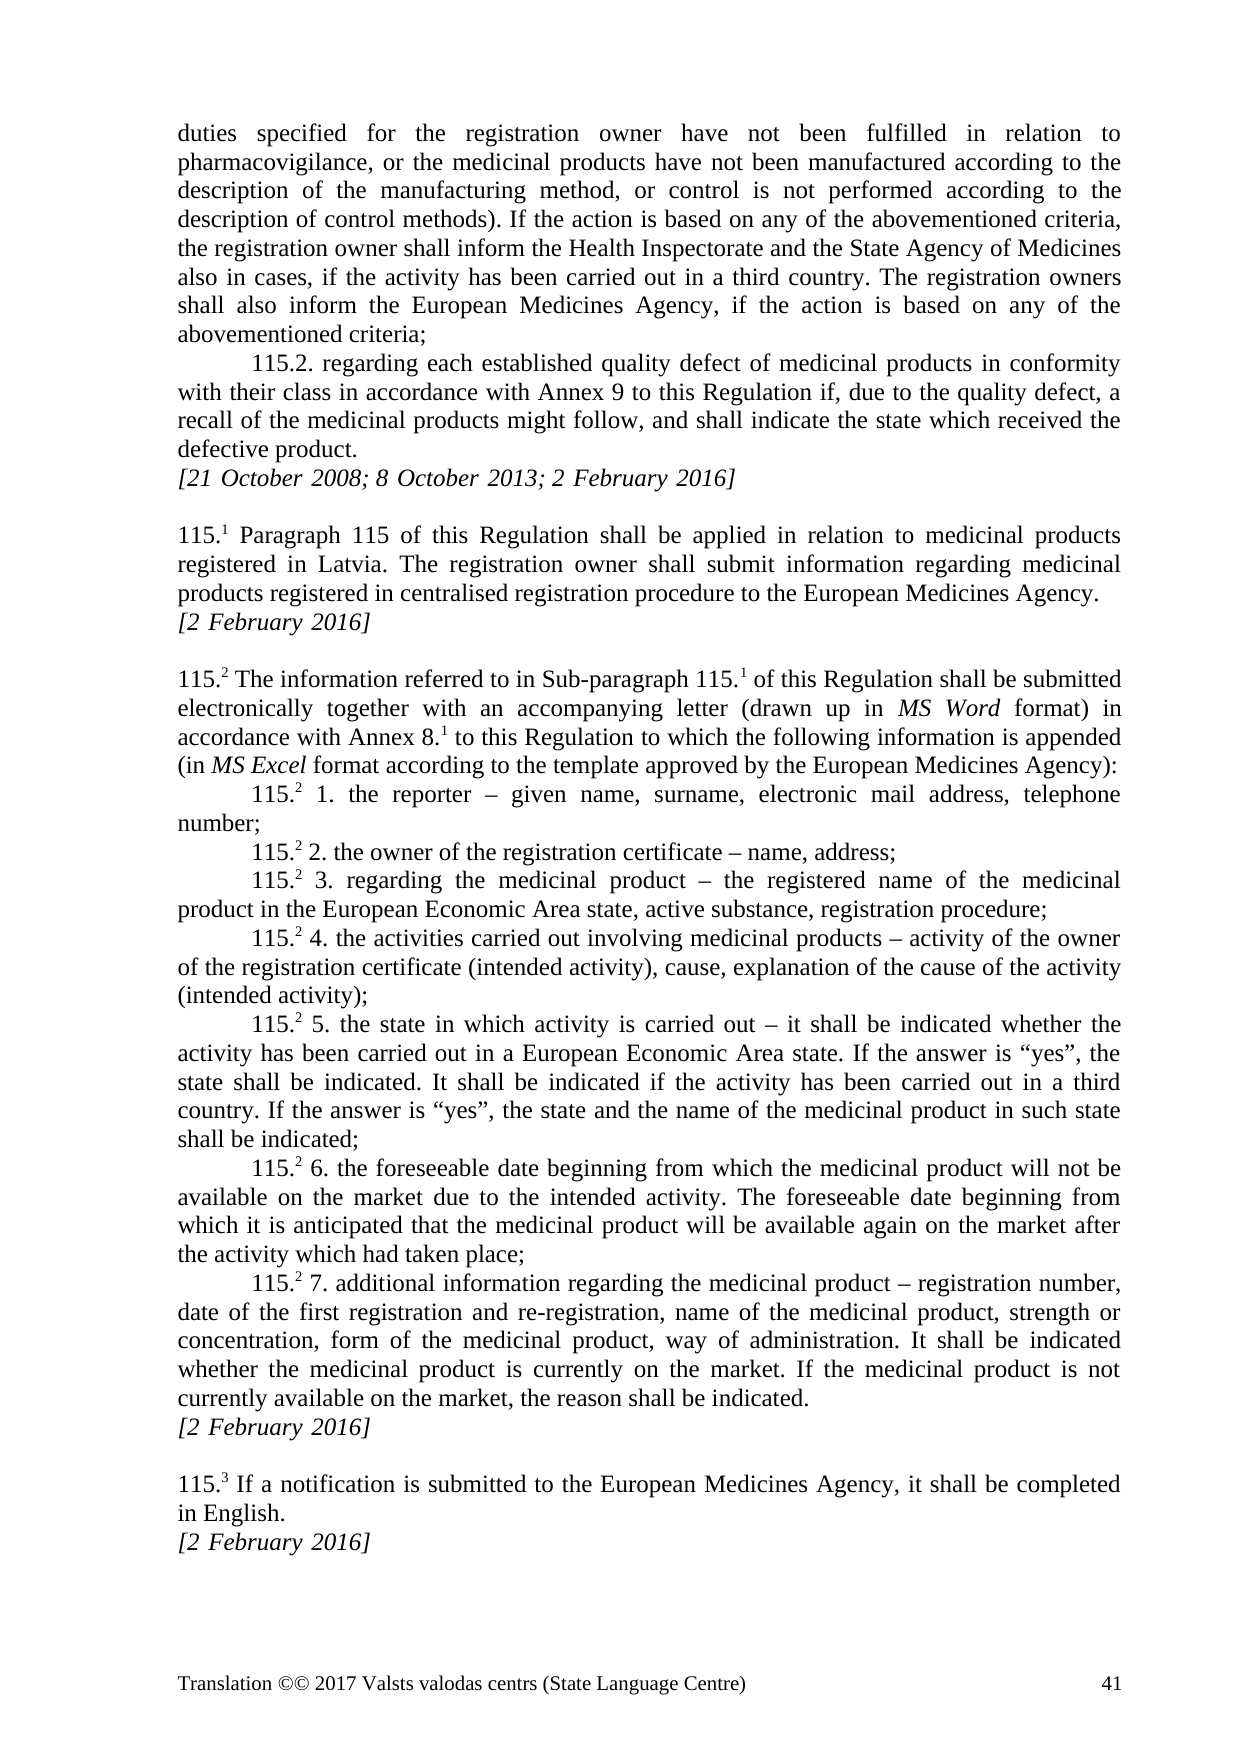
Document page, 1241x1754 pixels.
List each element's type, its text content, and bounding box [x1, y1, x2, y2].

text 115.2 1. the reporter – given name, surname, electronic mail address, telephone number; [177, 779, 1122, 837]
text 115.1 Paragraph 115 of this Regulation shall be applied in relation to medicinal products registered in Latvia. The registration owner shall submit information regarding medicinal products registered in centralised registration procedure to the European Medicines Agency. [177, 521, 1122, 607]
text 115.2 7. additional information regarding the medicinal product – registration number, date of the first registration and re-registration, name of the medicinal product, strength or concentration, form of the medicinal product, way of administration. It shall be indicated whether the medicinal product is currently on the market. If the medicinal product is not currently available on the market, the reason shall be indicated. [177, 1268, 1122, 1412]
text [2 February 2016] [177, 1412, 1122, 1441]
text [2 February 2016] [177, 607, 1122, 636]
text 115.2 The information referred to in Sub-paragraph 115.1 of this Regulation shall be submitted electronically together with an accompanying letter (drawn up in MS Word format) in accordance with Annex 8.1 to this Regulation to which the following information is appended (in MS Excel format according to the template approved by the European Medicines Agency): [177, 664, 1122, 779]
text 115.3 If a notification is submitted to the European Medicines Agency, it shall be completed in English. [177, 1469, 1122, 1527]
text 115.2 6. the foreseeable date beginning from which the medicinal product will not be available on the market due to the intended activity. The foreseeable date beginning from which it is anticipated that the medicinal product will be available again on the market after the activity which had taken place; [177, 1153, 1122, 1268]
text [21 October 2008; 8 October 2013; 2 February 2016] [177, 463, 1122, 492]
text [2 February 2016] [177, 1527, 1122, 1556]
text 115.2 5. the state in which activity is carried out – it shall be indicated whether the activity has been carried out in a European Economic Area state. If the answer is “yes”, the state shall be indicated. It shall be indicated if the activity has been carried out in a third country. If the answer is “yes”, the state and the name of the medicinal product in such state shall be indicated; [177, 1009, 1122, 1153]
text 115.2. regarding each established quality defect of medicinal products in conformity with their class in accordance with Annex 9 to this Regulation if, due to the quality defect, a recall of the medicinal products might follow, and shall indicate the state which received the defective product. [177, 348, 1122, 463]
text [177, 118, 1122, 348]
text 115.2 2. the owner of the registration certificate – name, address; [177, 837, 1122, 866]
text 115.2 4. the activities carried out involving medicinal products – activity of the owner of the registration certificate (intended activity), cause, explanation of the cause of the activity (intended activity); [177, 923, 1122, 1009]
text 115.2 3. regarding the medicinal product – the registered name of the medicinal product in the European Economic Area state, active substance, registration procedure; [177, 866, 1122, 923]
